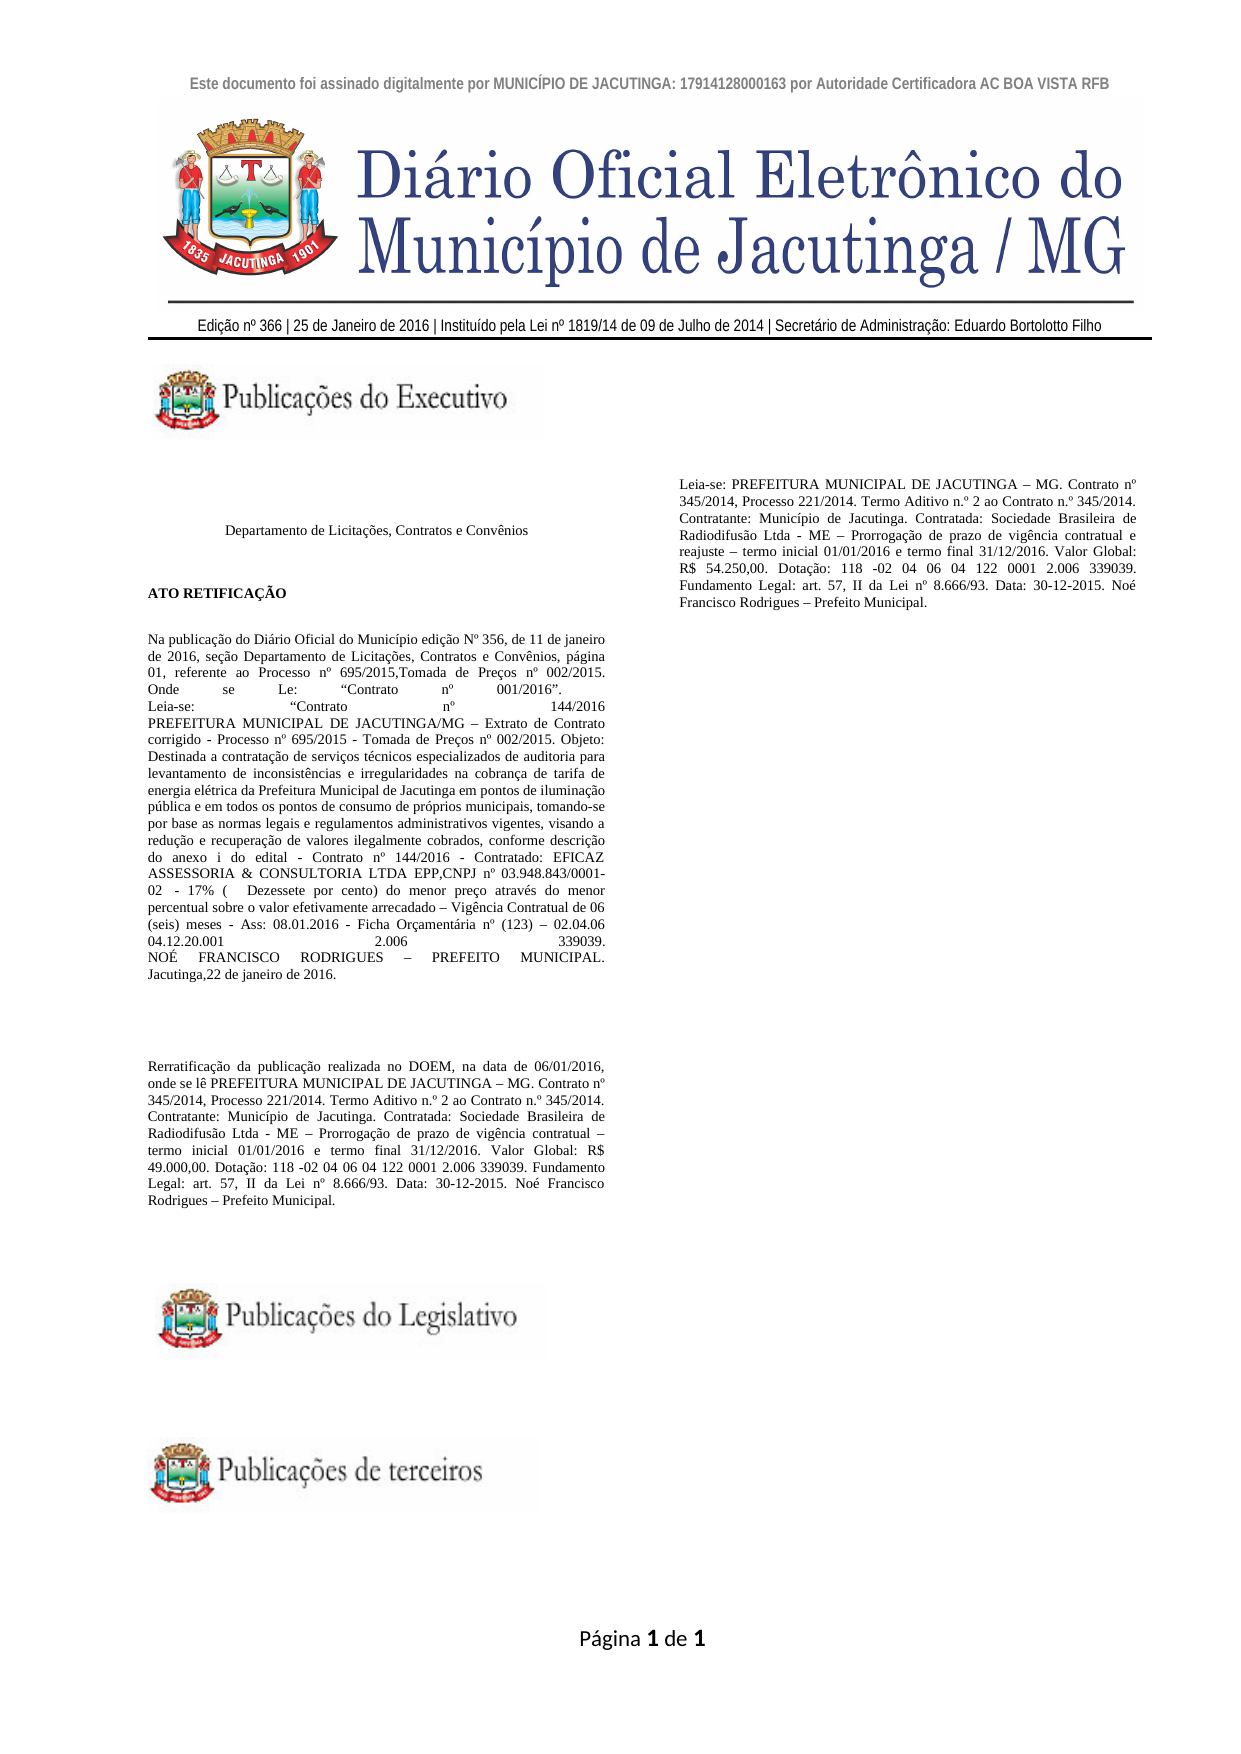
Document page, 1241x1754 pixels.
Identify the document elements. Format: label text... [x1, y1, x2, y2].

text ATO RETIFICAÇÃO [148, 568, 605, 601]
picture [155, 1283, 548, 1359]
text Rerratificação da publicação realizada no DOEM, na data de 06/01/2016, onde se lê PREFEITURA MUNICIPAL DE JACUTINGA – MG. Contrato nº 345/2014, Processo 221/2014. Termo Aditivo n.º 2 ao Contrato n.º 345/2014. Contratante: Município de Jacutinga. Contratada: Sociedade Brasileira de Radiodifusão Ltda - ME – Prorrogação de prazo de vigência contratual – termo inicial 01/01/2016 e termo final 31/12/2016. Valor Global: R$ 49.000,00. Dotação: 118 -02 04 06 04 122 0001 2.006 339039. Fundamento Legal: art. 57, II da Lei nº 8.666/93. Data: 30-12-2015. Noé Francisco Rodrigues – Prefeito Municipal. [148, 1058, 605, 1209]
picture [155, 97, 1145, 313]
text Na publicação do Diário Oficial do Município edição Nº 356, de 11 de janeiro de 2016, seção Departamento de Licitações, Contratos e Convênios, página 01, referente ao Processo nº 695/2015,Tomada de Preços nº 002/2015. Onde se Le: “Contrato nº 001/2016”. Leia-se: “Contrato nº 144/2016 PREFEITURA MUNICIPAL DE JACUTINGA/MG – Extrato de Contrato corrigido - Processo nº 695/2015 - Tomada de Preços nº 002/2015. Objeto: Destinada a contratação de serviços técnicos especializados de auditoria para levantamento de inconsistências e irregularidades na cobrança de tarifa de energia elétrica da Prefeitura Municipal de Jacutinga em pontos de iluminação pública e em todos os pontos de consumo de próprios municipais, tomando-se por base as normas legais e regulamentos administrativos vigentes, visando a redução e recuperação de valores ilegalmente cobrados, conforme descrição do anexo i do edital - Contrato nº 144/2016 - Contratado: EFICAZ ASSESSORIA & CONSULTORIA LTDA EPP,CNPJ nº 03.948.843/0001-02 - 17% ( Dezessete por cento) do menor preço através do menor percentual sobre o valor efetivamente arrecadado – Vigência Contratual de 06 (seis) meses - Ass: 08.01.2016 - Ficha Orçamentária nº (123) – 02.04.06 04.12.20.001 2.006 339039. NOÉ FRANCISCO RODRIGUES – PREFEITO MUNICIPAL. Jacutinga,22 de janeiro de 2016. [148, 631, 605, 983]
picture [152, 364, 546, 441]
text Departamento de Licitações, Contratos e Convênios [148, 522, 605, 539]
text Leia-se: PREFEITURA MUNICIPAL DE JACUTINGA – MG. Contrato nº 345/2014, Processo 221/2014. Termo Aditivo n.º 2 ao Contrato n.º 345/2014. Contratante: Município de Jacutinga. Contratada: Sociedade Brasileira de Radiodifusão Ltda - ME – Prorrogação de prazo de vigência contratual e reajuste – termo inicial 01/01/2016 e termo final 31/12/2016. Valor Global: R$ 54.250,00. Dotação: 118 -02 04 06 04 122 0001 2.006 339039. Fundamento Legal: art. 57, II da Lei nº 8.666/93. Data: 30-12-2015. Noé Francisco Rodrigues – Prefeito Municipal. [679, 476, 1137, 610]
picture [147, 1437, 540, 1514]
